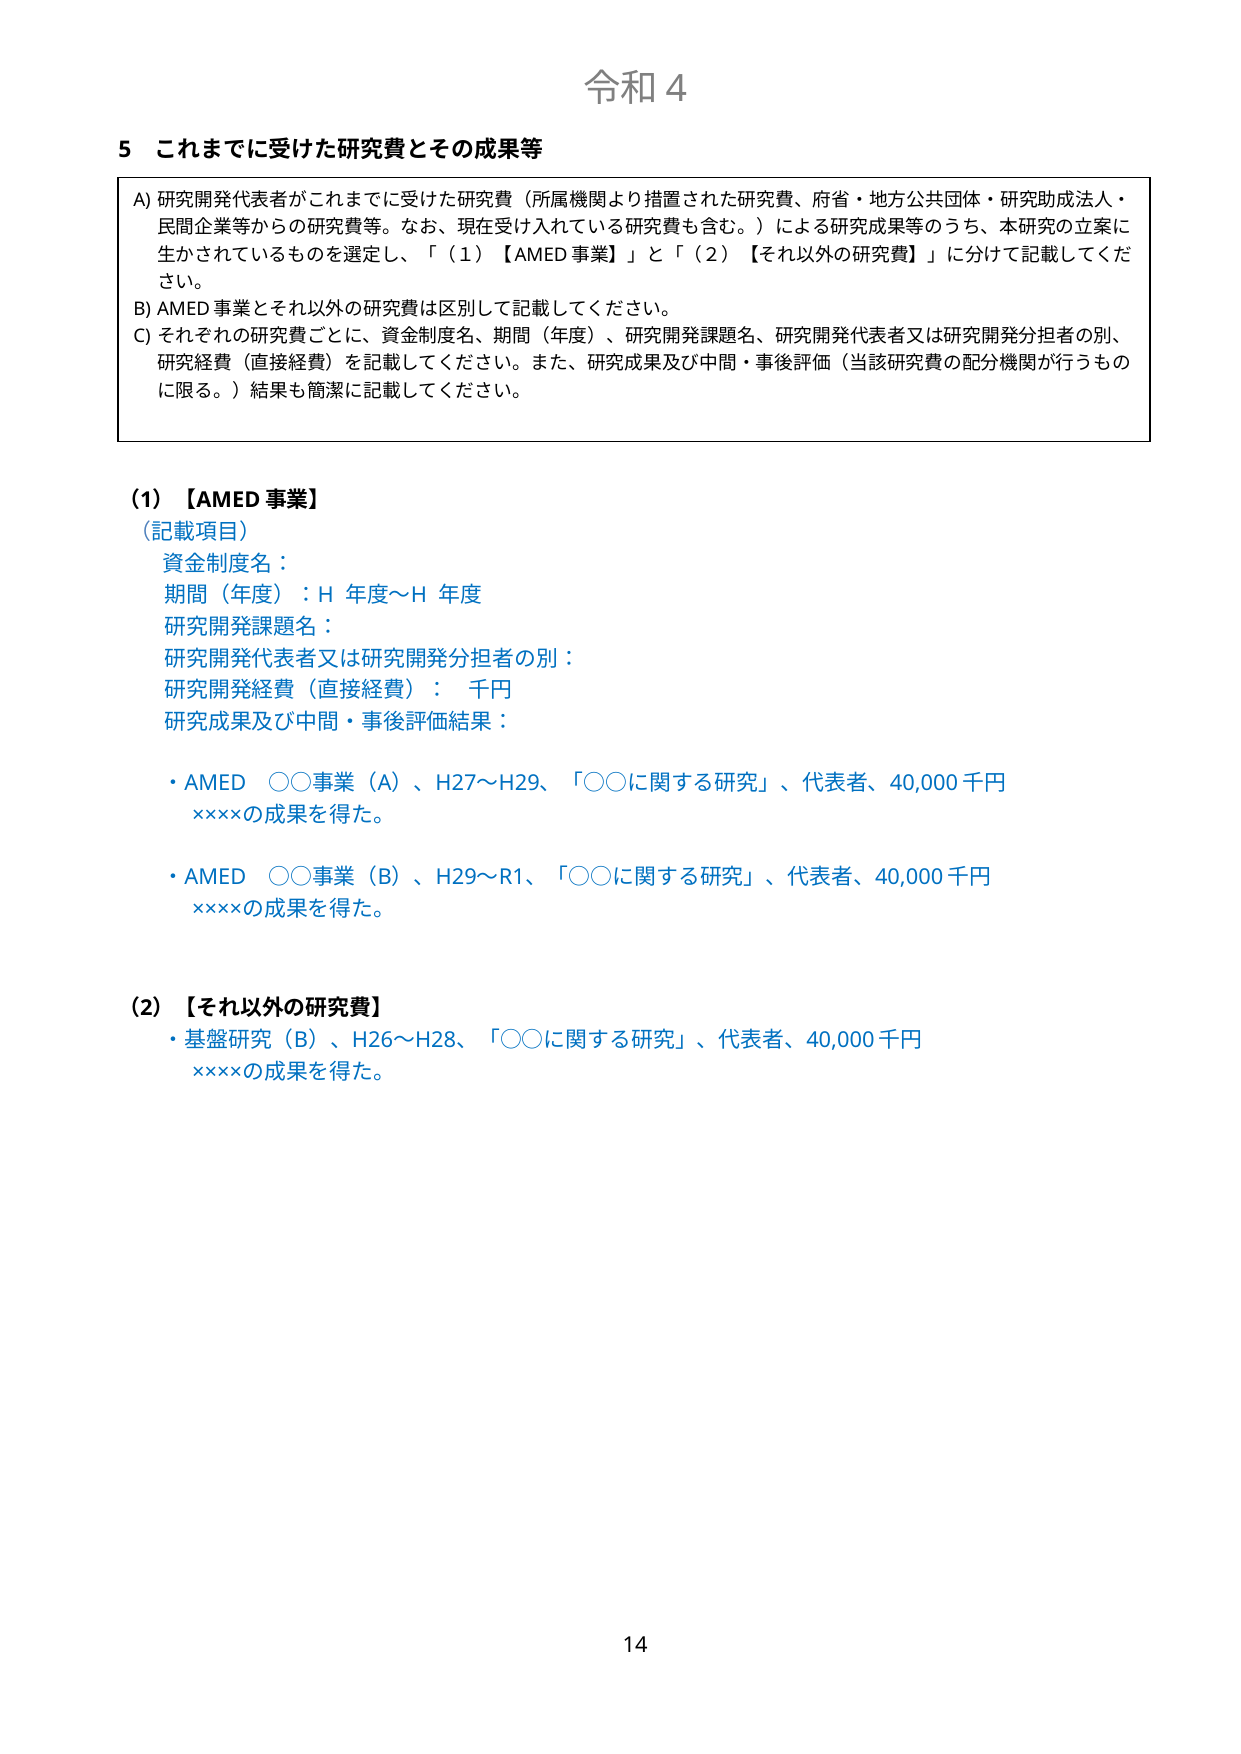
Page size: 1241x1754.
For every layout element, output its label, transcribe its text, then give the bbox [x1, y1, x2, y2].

text 期間（年度）：H 年度～H 年度 [129, 577, 1152, 609]
text ・基盤研究（B）、H26～H28、「○○に関する研究」、代表者、40,000千円 [118, 1022, 1152, 1054]
text （記載項目） [129, 514, 1152, 546]
text ××××の成果を得た。 [118, 891, 1152, 922]
text 資金制度名： [118, 546, 1152, 577]
text 研究開発経費（直接経費）： 千円 [129, 672, 1152, 704]
text ××××の成果を得た。 [118, 1054, 1152, 1086]
text ××××の成果を得た。 [118, 797, 1152, 829]
text （1）【AMED事業】 [118, 482, 1152, 514]
subtitle 5 これまでに受けた研究費とその成果等 [118, 131, 1152, 164]
text （2）【それ以外の研究費】 [118, 990, 1152, 1022]
text 研究開発代表者又は研究開発分担者の別： [129, 641, 1152, 672]
text 研究開発課題名： [129, 609, 1152, 641]
text ・AMED ○○事業（A）、H27～H29、「○○に関する研究」、代表者、40,000千円 [118, 765, 1152, 797]
text 研究成果及び中間・事後評価結果： [129, 704, 1152, 736]
text ・AMED ○○事業（B）、H29～R1、「○○に関する研究」、代表者、40,000千円 [118, 859, 1152, 891]
